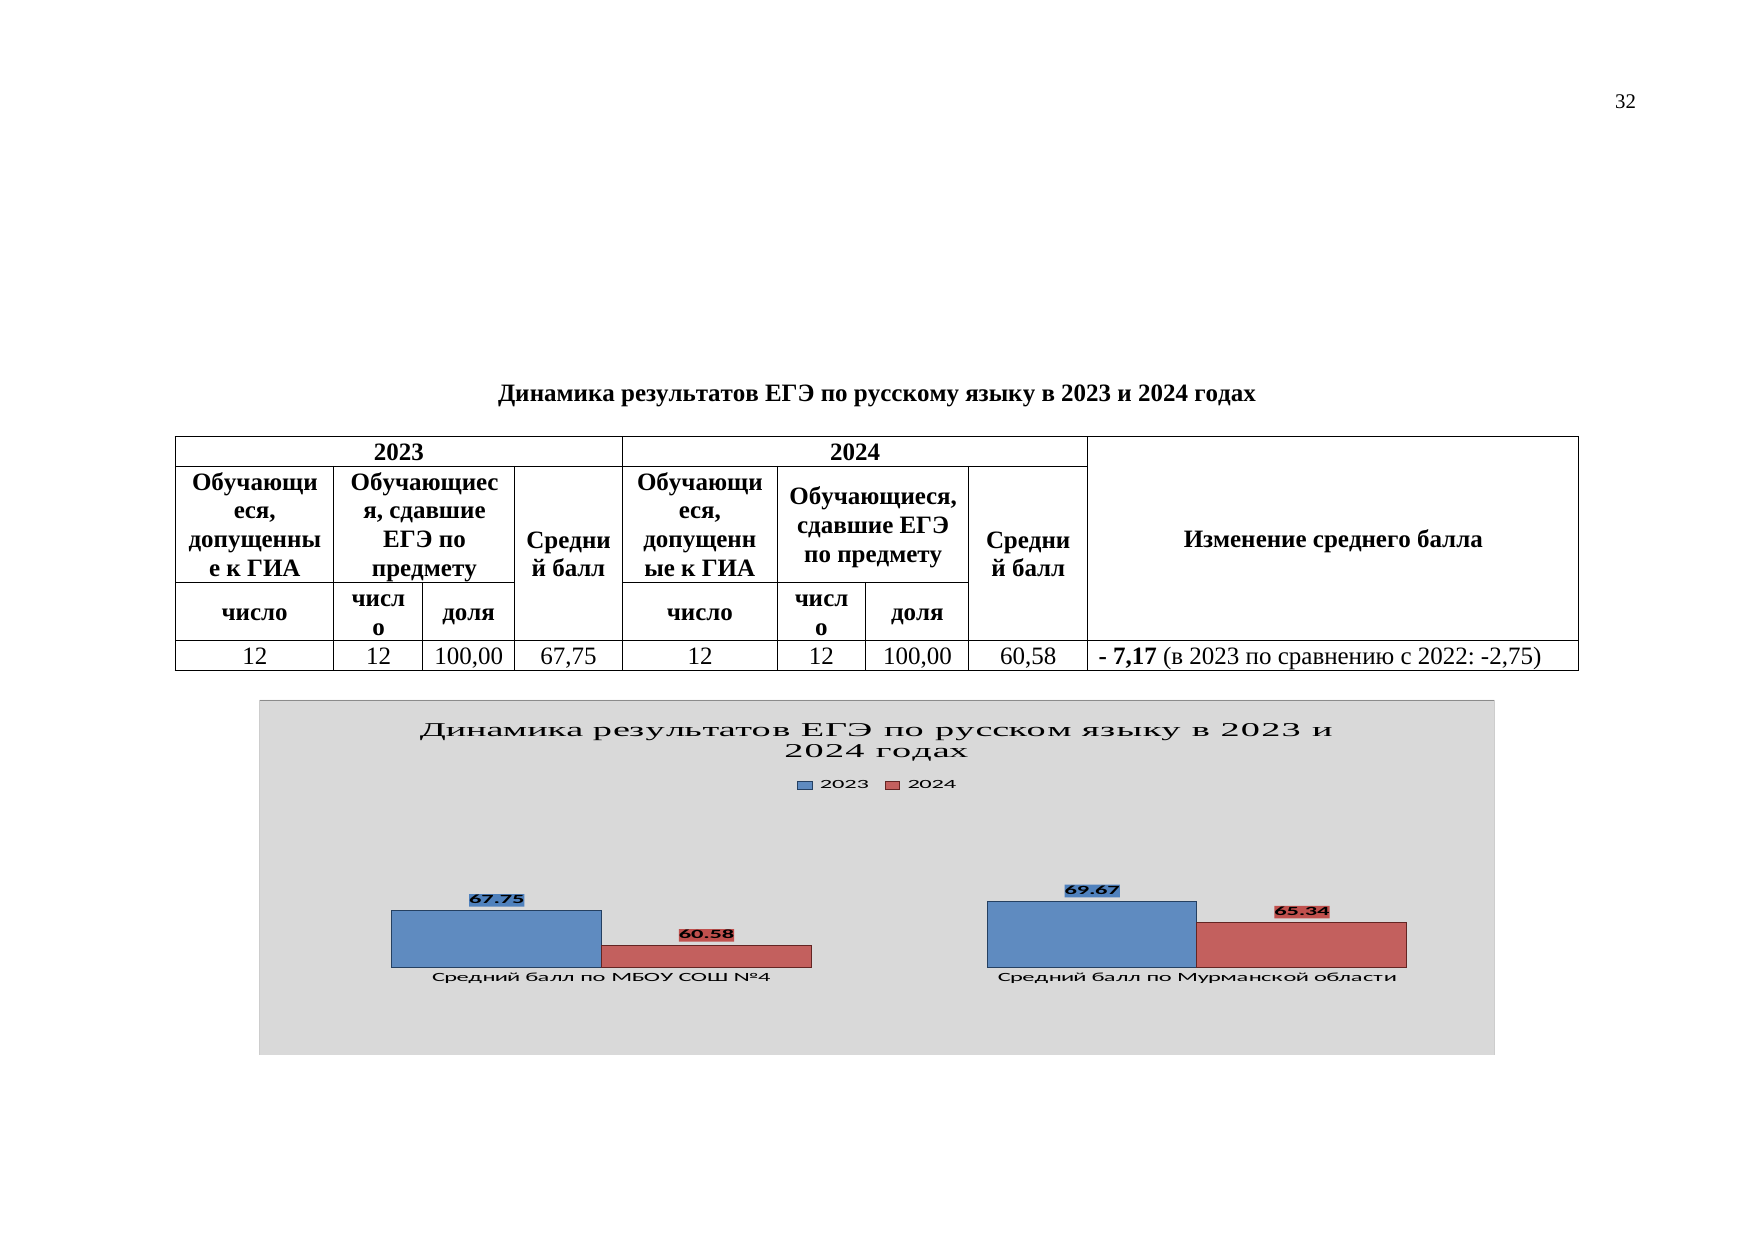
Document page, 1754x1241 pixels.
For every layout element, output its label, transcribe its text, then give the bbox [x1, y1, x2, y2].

table_header 2024 [623, 437, 1087, 466]
table_cell 12 [778, 641, 865, 670]
table_cell 60,58 [969, 641, 1087, 670]
table_header 2023 [176, 437, 622, 466]
table_cell число [778, 583, 865, 640]
table_cell число [334, 583, 422, 640]
table_header Изменение среднего балла [1088, 437, 1578, 640]
table_cell 67,75 [515, 641, 622, 670]
table_cell - 7,17 (в 2023 по сравнению с 2022: -2,75) [1088, 641, 1578, 670]
table_cell число [623, 583, 777, 640]
table_cell 12 [334, 641, 422, 670]
text Динамика результатов ЕГЭ по русскому языку в 2023 и 2024 годах [118, 378, 1636, 407]
table_cell Средний балл [969, 467, 1087, 640]
table_cell Обучающиеся, допущенные к ГИА [176, 467, 333, 582]
table_cell доля [866, 583, 968, 640]
table_cell число [176, 583, 333, 640]
table_cell 100,00 [423, 641, 514, 670]
table_cell Обучающиеся, допущенные к ГИА [623, 467, 777, 582]
table_cell Средний балл [515, 467, 622, 640]
table_cell Обучающиеся, сдавшие ЕГЭ по предмету [334, 467, 514, 582]
table_cell 12 [623, 641, 777, 670]
table_cell Обучающиеся, сдавшие ЕГЭ по предмету [778, 467, 968, 582]
table_cell 12 [176, 641, 333, 670]
table_cell 100,00 [866, 641, 968, 670]
table_cell доля [423, 583, 514, 640]
